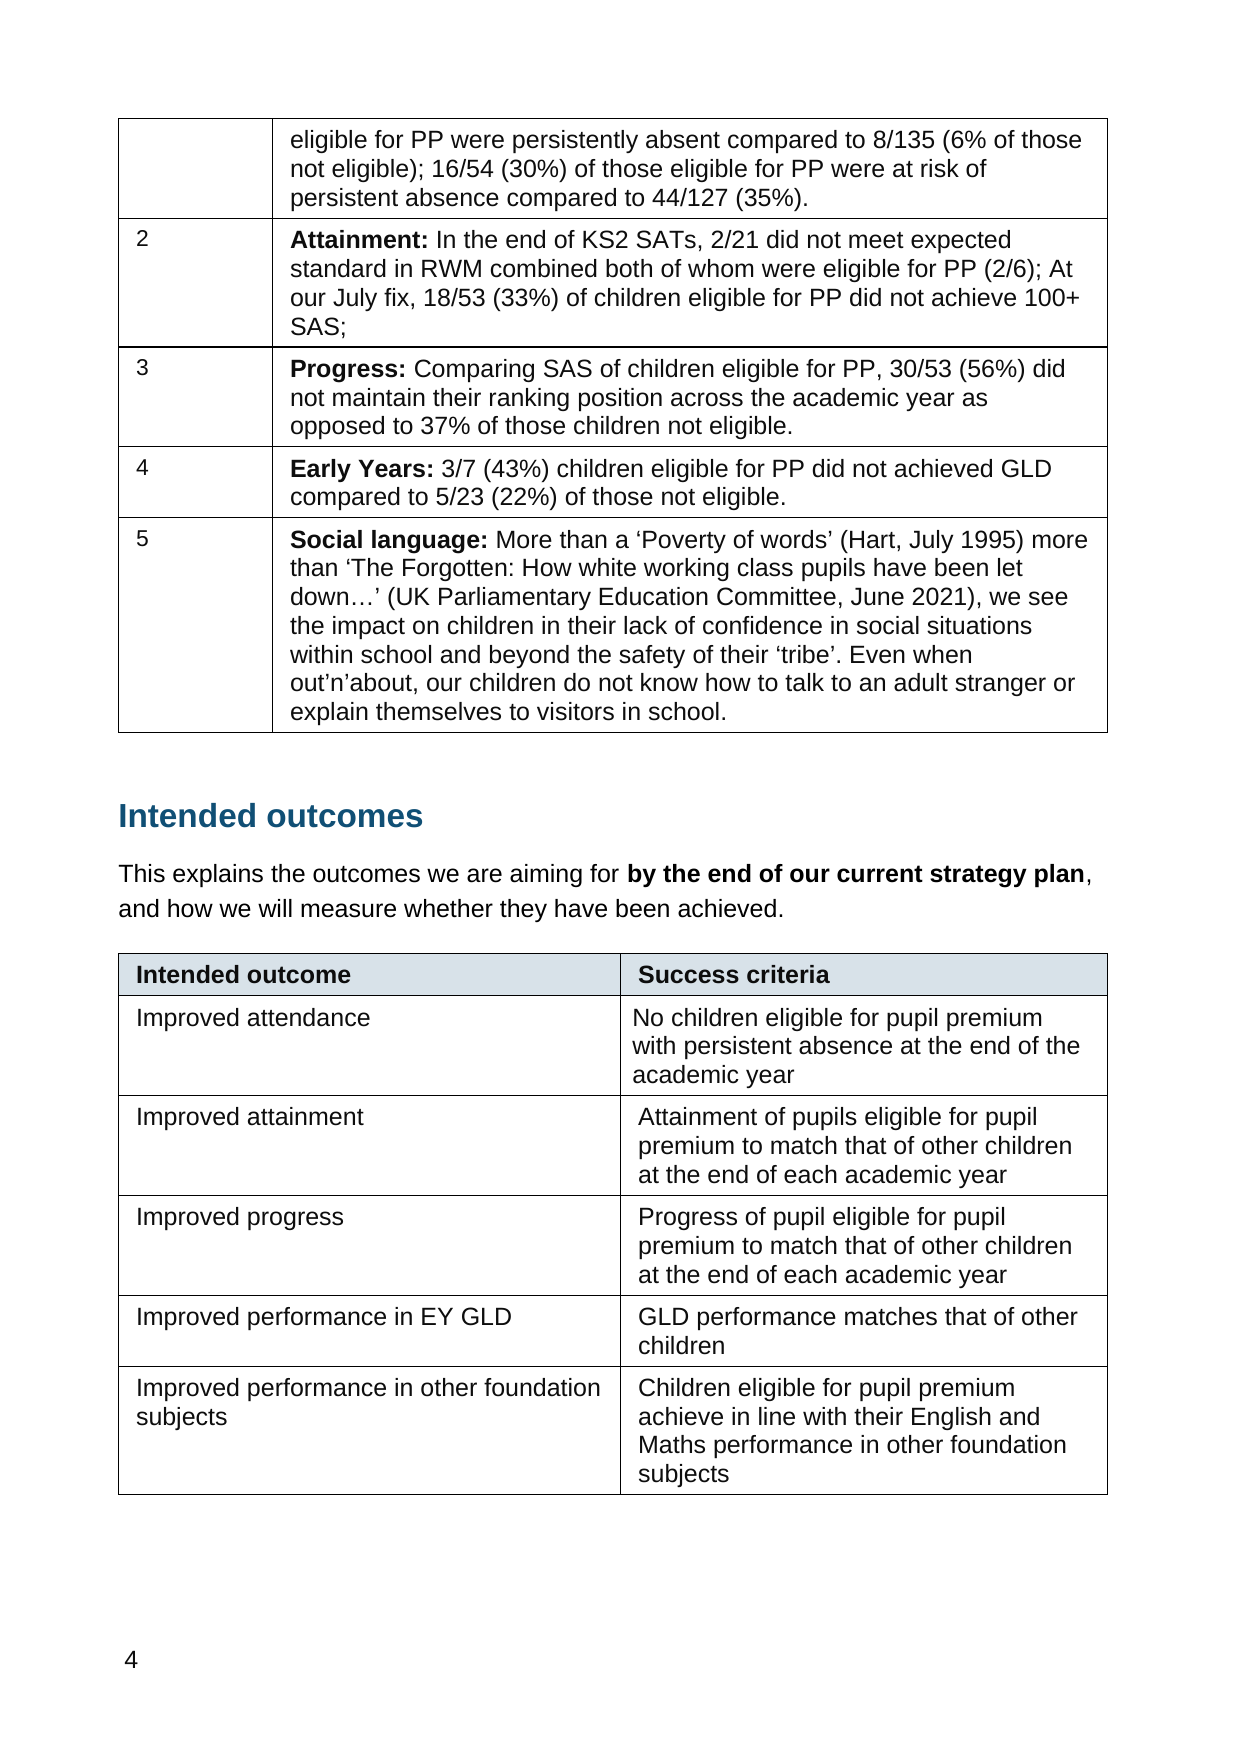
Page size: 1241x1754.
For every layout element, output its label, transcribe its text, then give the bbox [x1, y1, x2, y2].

table_cell 3 [119, 348, 272, 446]
table_cell Improved progress [119, 1196, 620, 1295]
table_cell Social language: More than a ‘Poverty of words’ (Hart, July 1995) more than ‘The Forgotten: How white working class pupils have been let down…’ (UK Parliamentary Education Committee, June 2021), we see the impact on children in their lack of confidence in social situations within school and beyond the safety of their ‘tribe’. Even when out’n’about, our children do not know how to talk to an adult stranger or explain themselves to visitors in school. [273, 518, 1107, 732]
subtitle Intended outcomes [118, 796, 1107, 834]
table_header Success criteria [621, 954, 1107, 995]
table_cell Improved attendance [119, 996, 620, 1095]
table_cell Improved attainment [119, 1096, 620, 1195]
text This explains the outcomes we are aiming for by the end of our current strategy plan, and how we will measure whether they have been achieved. [118, 859, 1107, 922]
table_cell Progress: Comparing SAS of children eligible for PP, 30/53 (56%) did not maintain their ranking position across the academic year as opposed to 37% of those children not eligible. [273, 348, 1107, 446]
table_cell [273, 119, 1107, 218]
table_cell GLD performance matches that of other children [621, 1296, 1107, 1366]
table_header Intended outcome [119, 954, 620, 995]
table_cell Attainment of pupils eligible for pupil premium to match that of other children at the end of each academic year [621, 1096, 1107, 1195]
table_cell 1 [119, 119, 272, 218]
table_cell 5 [119, 518, 272, 732]
table_cell Improved performance in EY GLD [119, 1296, 620, 1366]
table_cell Children eligible for pupil premium achieve in line with their English and Maths performance in other foundation subjects [621, 1367, 1107, 1494]
table_cell Early Years: 3/7 (43%) children eligible for PP did not achieved GLD compared to 5/23 (22%) of those not eligible. [273, 447, 1107, 517]
table_cell Progress of pupil eligible for pupil premium to match that of other children at the end of each academic year [621, 1196, 1107, 1295]
table_cell Improved performance in other foundation subjects [119, 1367, 620, 1494]
table_cell 4 [119, 447, 272, 517]
table_cell No children eligible for pupil premium with persistent absence at the end of the academic year [621, 996, 1107, 1095]
table_cell Attainment: In the end of KS2 SATs, 2/21 did not meet expected standard in RWM combined both of whom were eligible for PP (2/6); At our July fix, 18/53 (33%) of children eligible for PP did not achieve 100+ SAS; [273, 219, 1107, 346]
table_cell 2 [119, 219, 272, 346]
